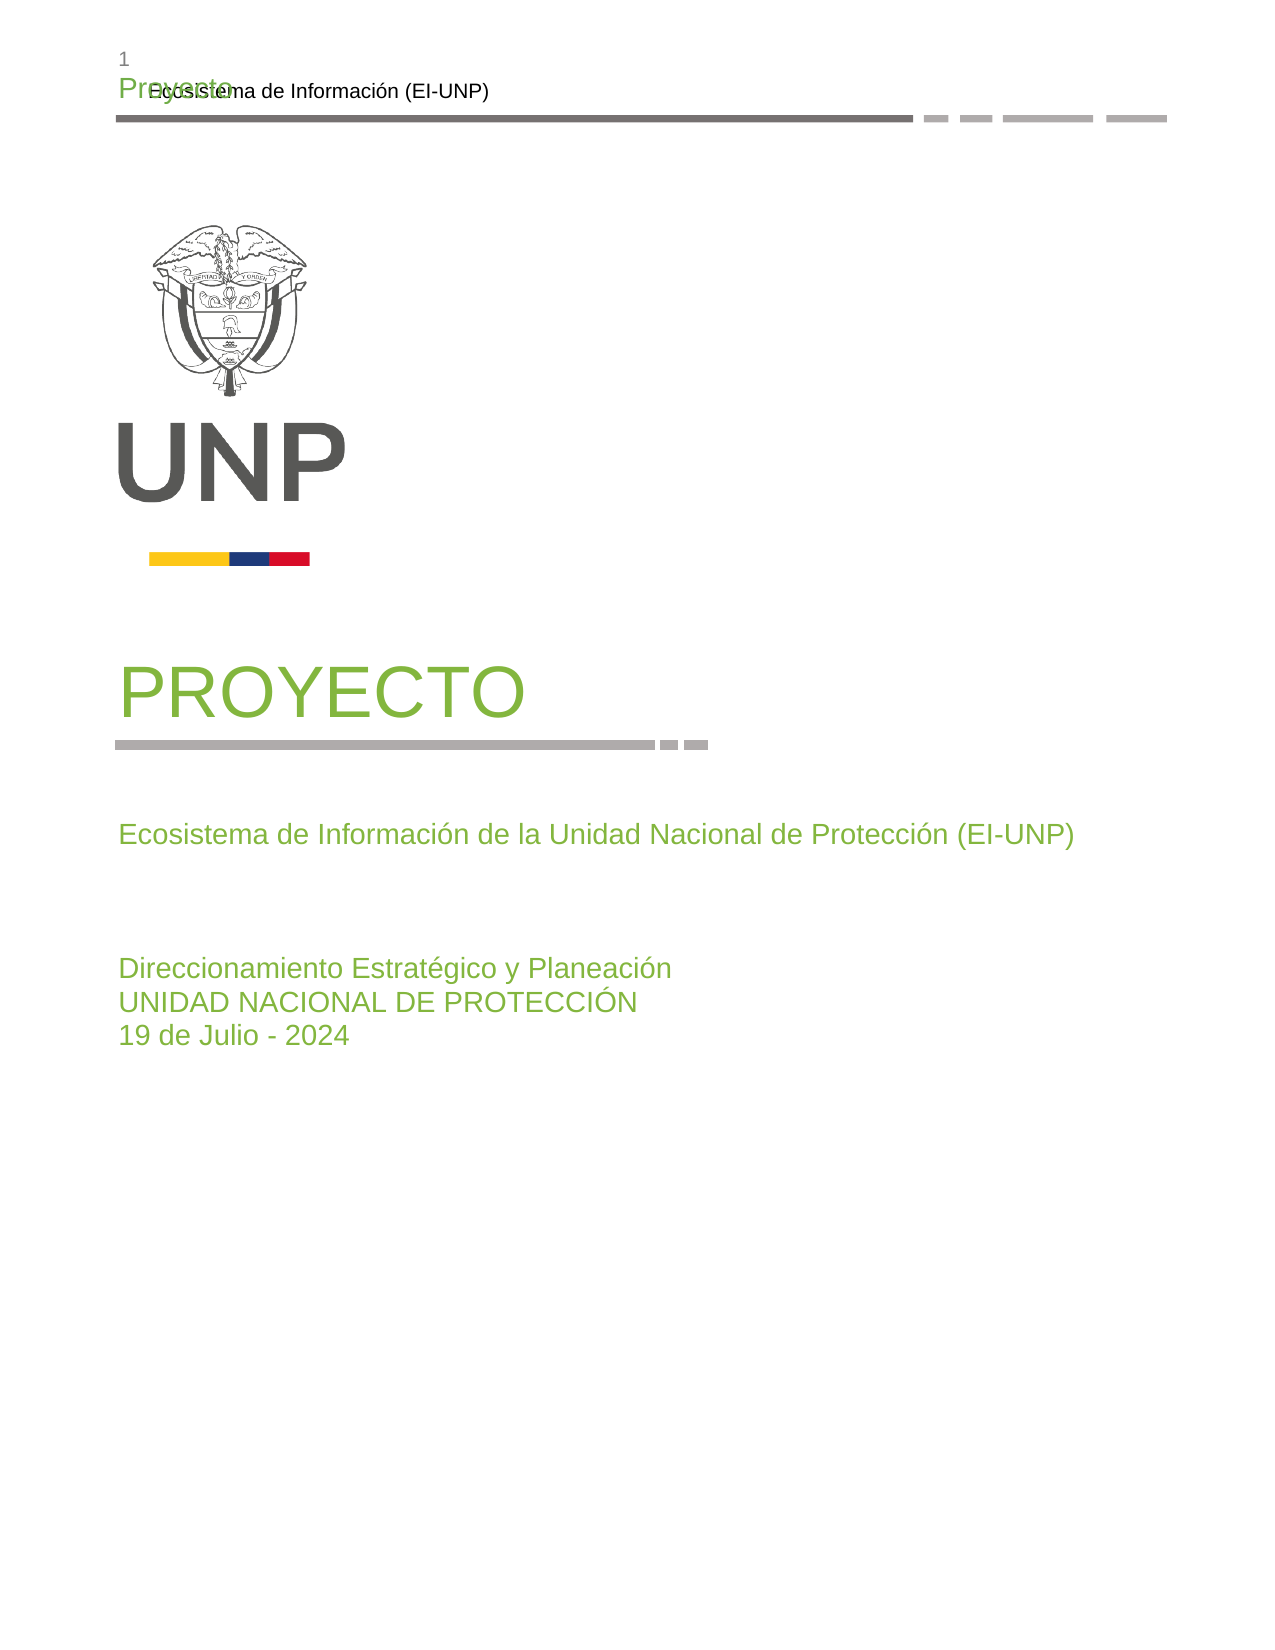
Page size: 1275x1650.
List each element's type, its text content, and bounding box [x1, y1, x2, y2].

text Direccionamiento Estratégico y Planeación [118, 951, 1119, 985]
text 19 de Julio - 2024 [118, 1018, 1119, 1052]
text PROYECTO [118, 649, 1157, 733]
text Ecosistema de Información de la Unidad Nacional de Protección (EI-UNP) [118, 817, 1119, 851]
text UNIDAD NACIONAL DE PROTECCIÓN [118, 985, 1119, 1018]
picture [118, 225, 345, 566]
